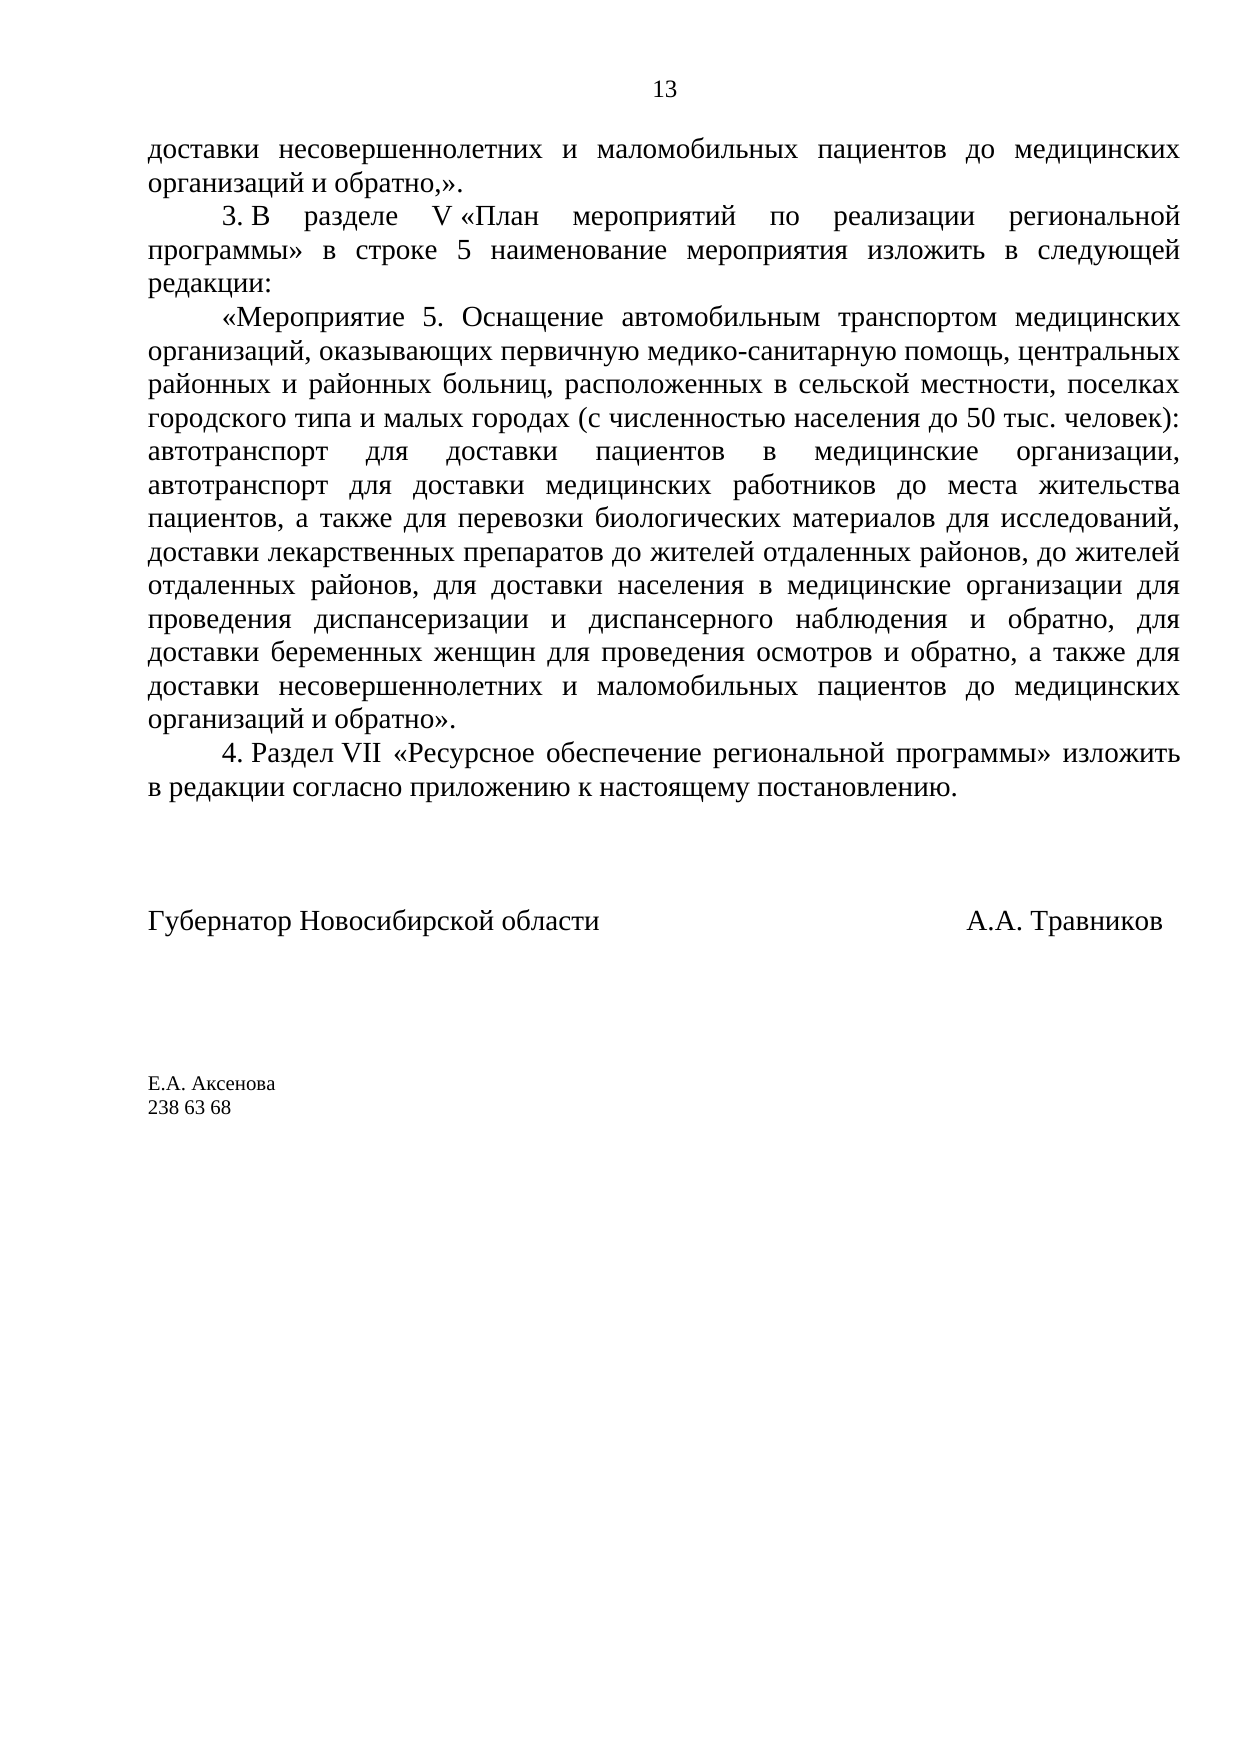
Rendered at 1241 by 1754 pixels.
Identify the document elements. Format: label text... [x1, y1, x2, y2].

text «Мероприятие 5. Оснащение автомобильным транспортом медицинских организаций, оказывающих первичную медико-санитарную помощь, центральных районных и районных больниц, расположенных в сельской местности, поселках городского типа и малых городах (с численностью населения до 50 тыс. человек): автотранспорт для доставки пациентов в медицинские организации, автотранспорт для доставки медицинских работников до места жительства пациентов, а также для перевозки биологических материалов для исследований, доставки лекарственных препаратов до жителей отдаленных районов, до жителей отдаленных районов, для доставки населения в медицинские организации для проведения диспансеризации и диспансерного наблюдения и обратно, для доставки беременных женщин для проведения осмотров и обратно, а также для доставки несовершеннолетних и маломобильных пациентов до медицинских организаций и обратно». [148, 299, 1181, 735]
text 238 63 68 [148, 1094, 1181, 1119]
text 4. Раздел VII «Ресурсное обеспечение региональной программы» изложить в редакции согласно приложению к настоящему постановлению. [148, 735, 1181, 802]
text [148, 131, 1181, 198]
text 3. В разделе V «План мероприятий по реализации региональной программы» в строке 5 наименование мероприятия изложить в следующей редакции: [148, 198, 1181, 299]
text Губернатор Новосибирской области А.А. Травников [148, 903, 1181, 936]
text Е.А. Аксенова [148, 1071, 1181, 1094]
